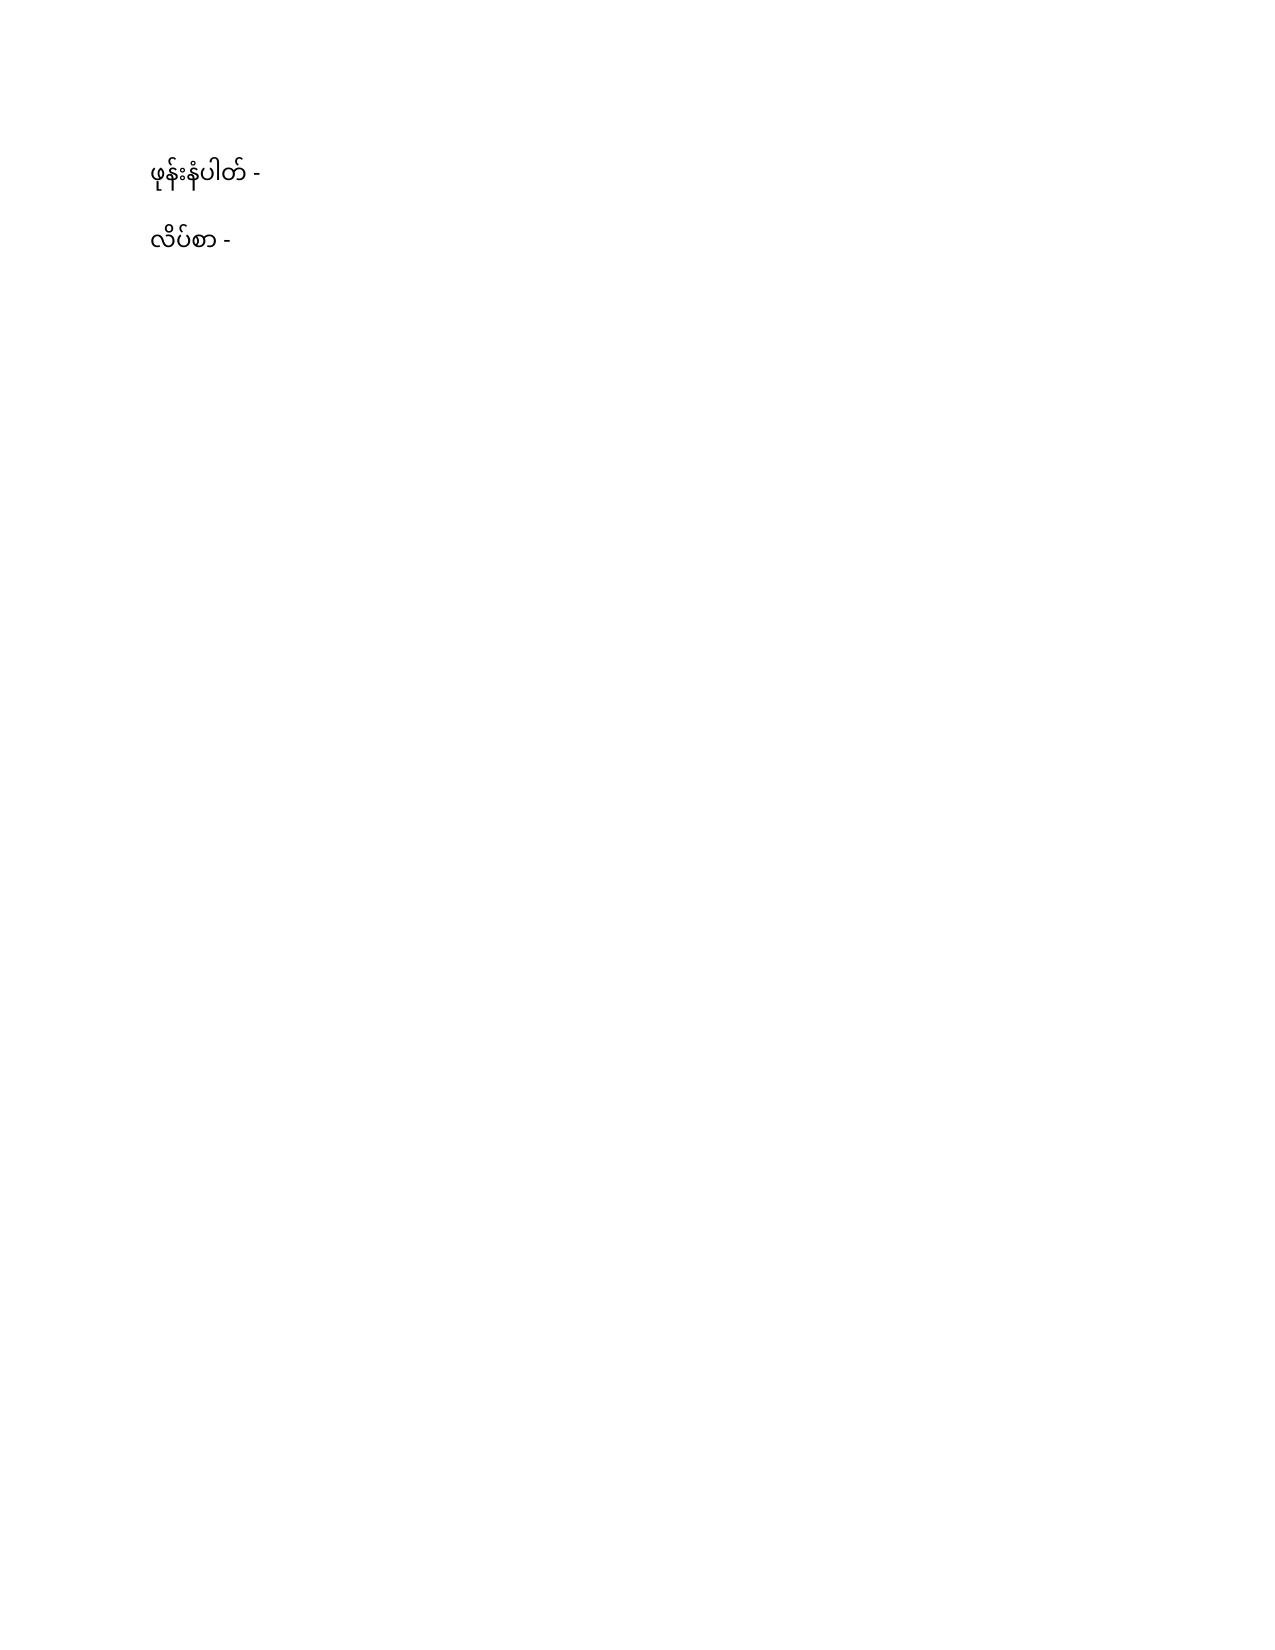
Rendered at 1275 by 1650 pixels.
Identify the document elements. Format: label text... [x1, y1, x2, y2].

text လိပ်စာ - [150, 217, 1125, 267]
text ဖုန်းနံပါတ် - [150, 150, 1125, 200]
